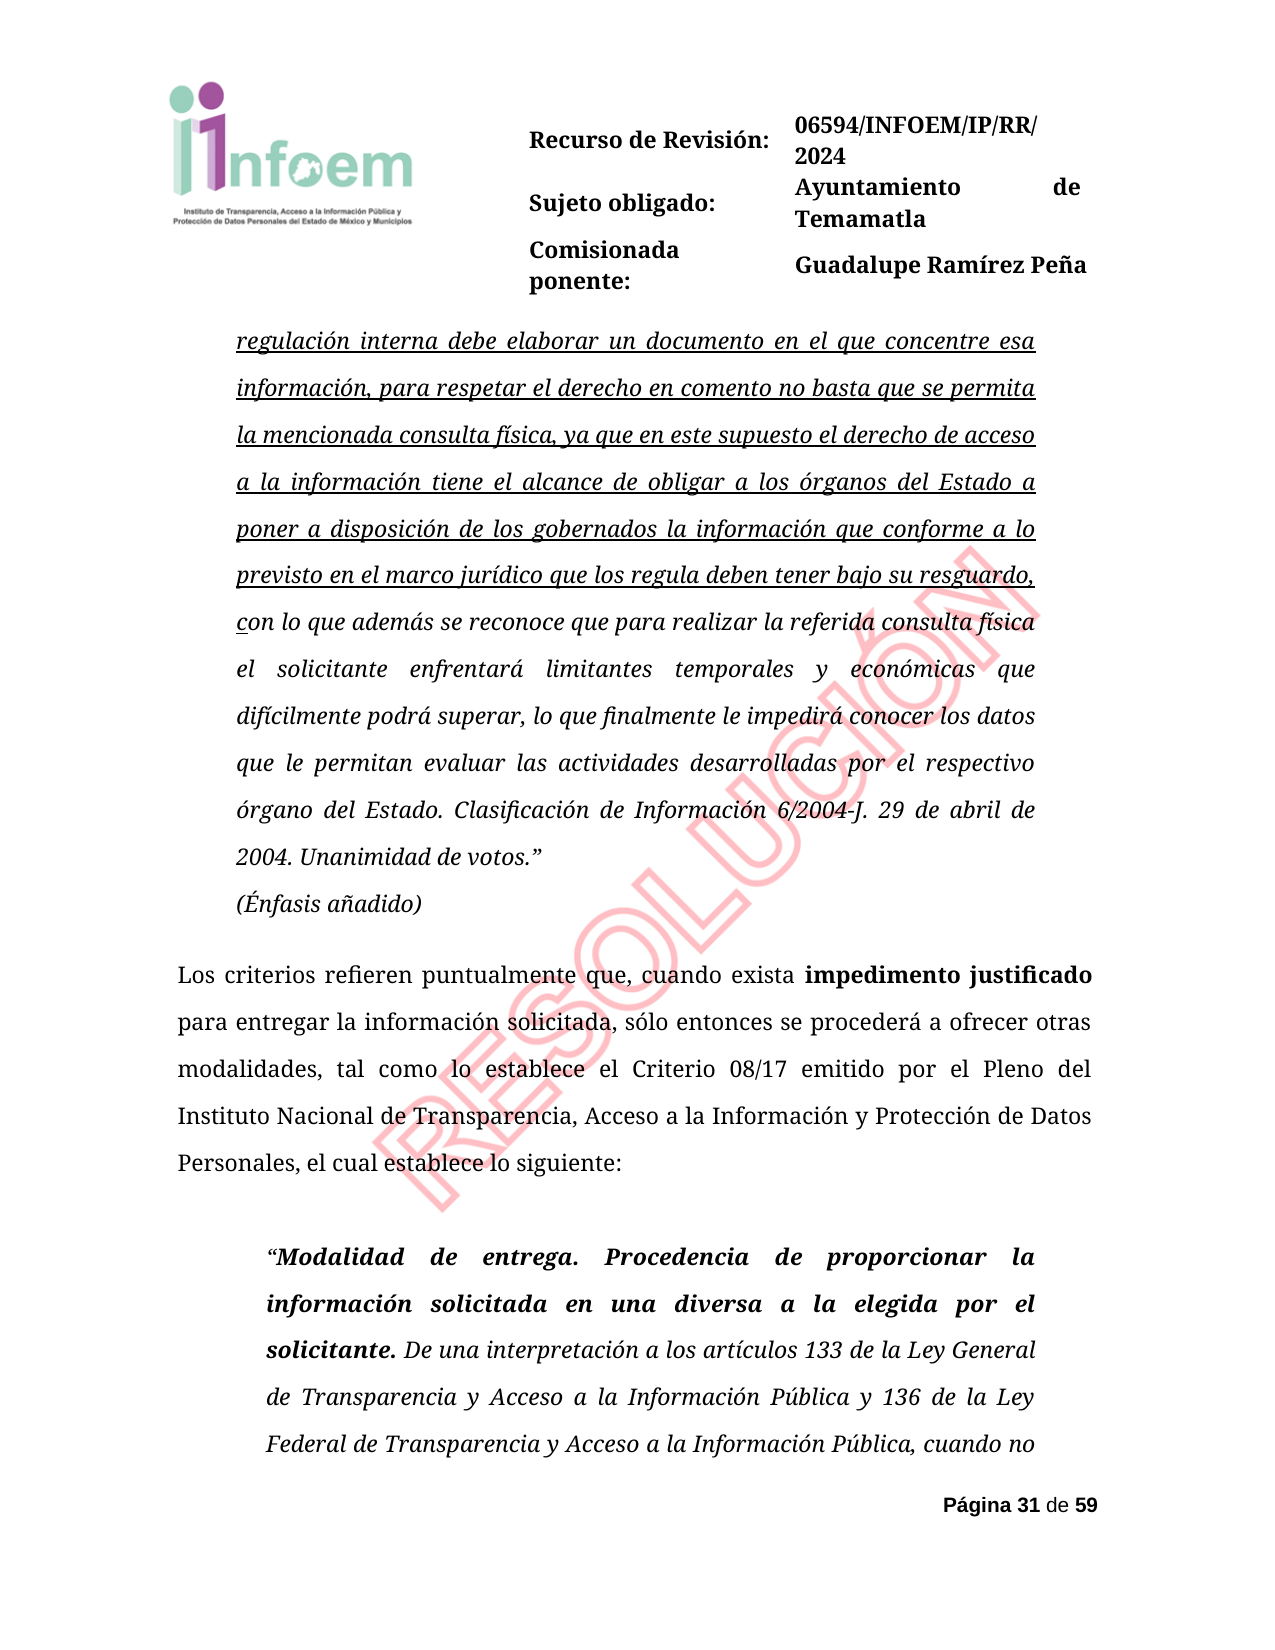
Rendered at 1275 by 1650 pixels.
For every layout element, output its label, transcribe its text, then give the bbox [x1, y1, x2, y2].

picture [49, 21, 1275, 1650]
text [266, 1241, 1039, 1459]
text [236, 325, 1039, 872]
text (Énfasis añadido) [236, 888, 1039, 919]
text Los criterios refieren puntualmente que, cuando exista impedimento justificado para entregar la información solicitada, sólo entonces se procederá a ofrecer otras modalidades, tal como lo establece el Criterio 08/17 emitido por el Pleno del Instituto Nacional de Transparencia, Acceso a la Información y Protección de Datos Personales, el cual establece lo siguiente: [177, 959, 1093, 1178]
